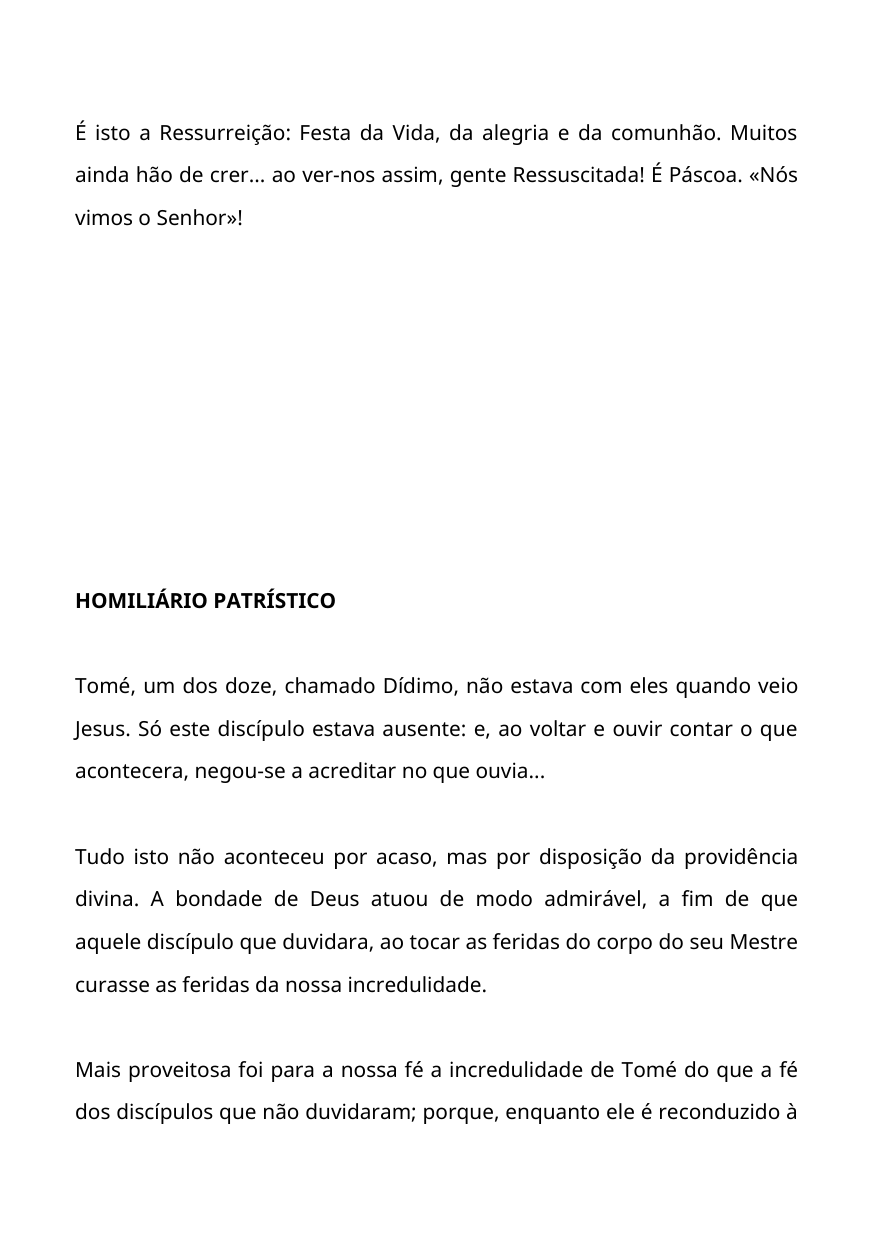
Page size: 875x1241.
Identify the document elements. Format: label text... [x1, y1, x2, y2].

text HOMILIÁRIO PATRÍSTICO [75, 586, 799, 615]
text Tomé, um dos doze, chamado Dídimo, não estava com eles quando veio Jesus. Só este discípulo estava ausente: e, ao voltar e ouvir contar o que acontecera, negou-se a acreditar no que ouvia... [75, 671, 799, 785]
text É isto a Ressurreição: Festa da Vida, da alegria e da comunhão. Muitos ainda hão de crer... ao ver-nos assim, gente Ressuscitada! É Páscoa. «Nós vimos o Senhor»! [75, 118, 799, 231]
text Tudo isto não aconteceu por acaso, mas por disposição da providência divina. A bondade de Deus atuou de modo admirável, a fim de que aquele discípulo que duvidara, ao tocar as feridas do corpo do seu Mestre curasse as feridas da nossa incredulidade. [75, 842, 799, 998]
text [75, 1055, 799, 1126]
